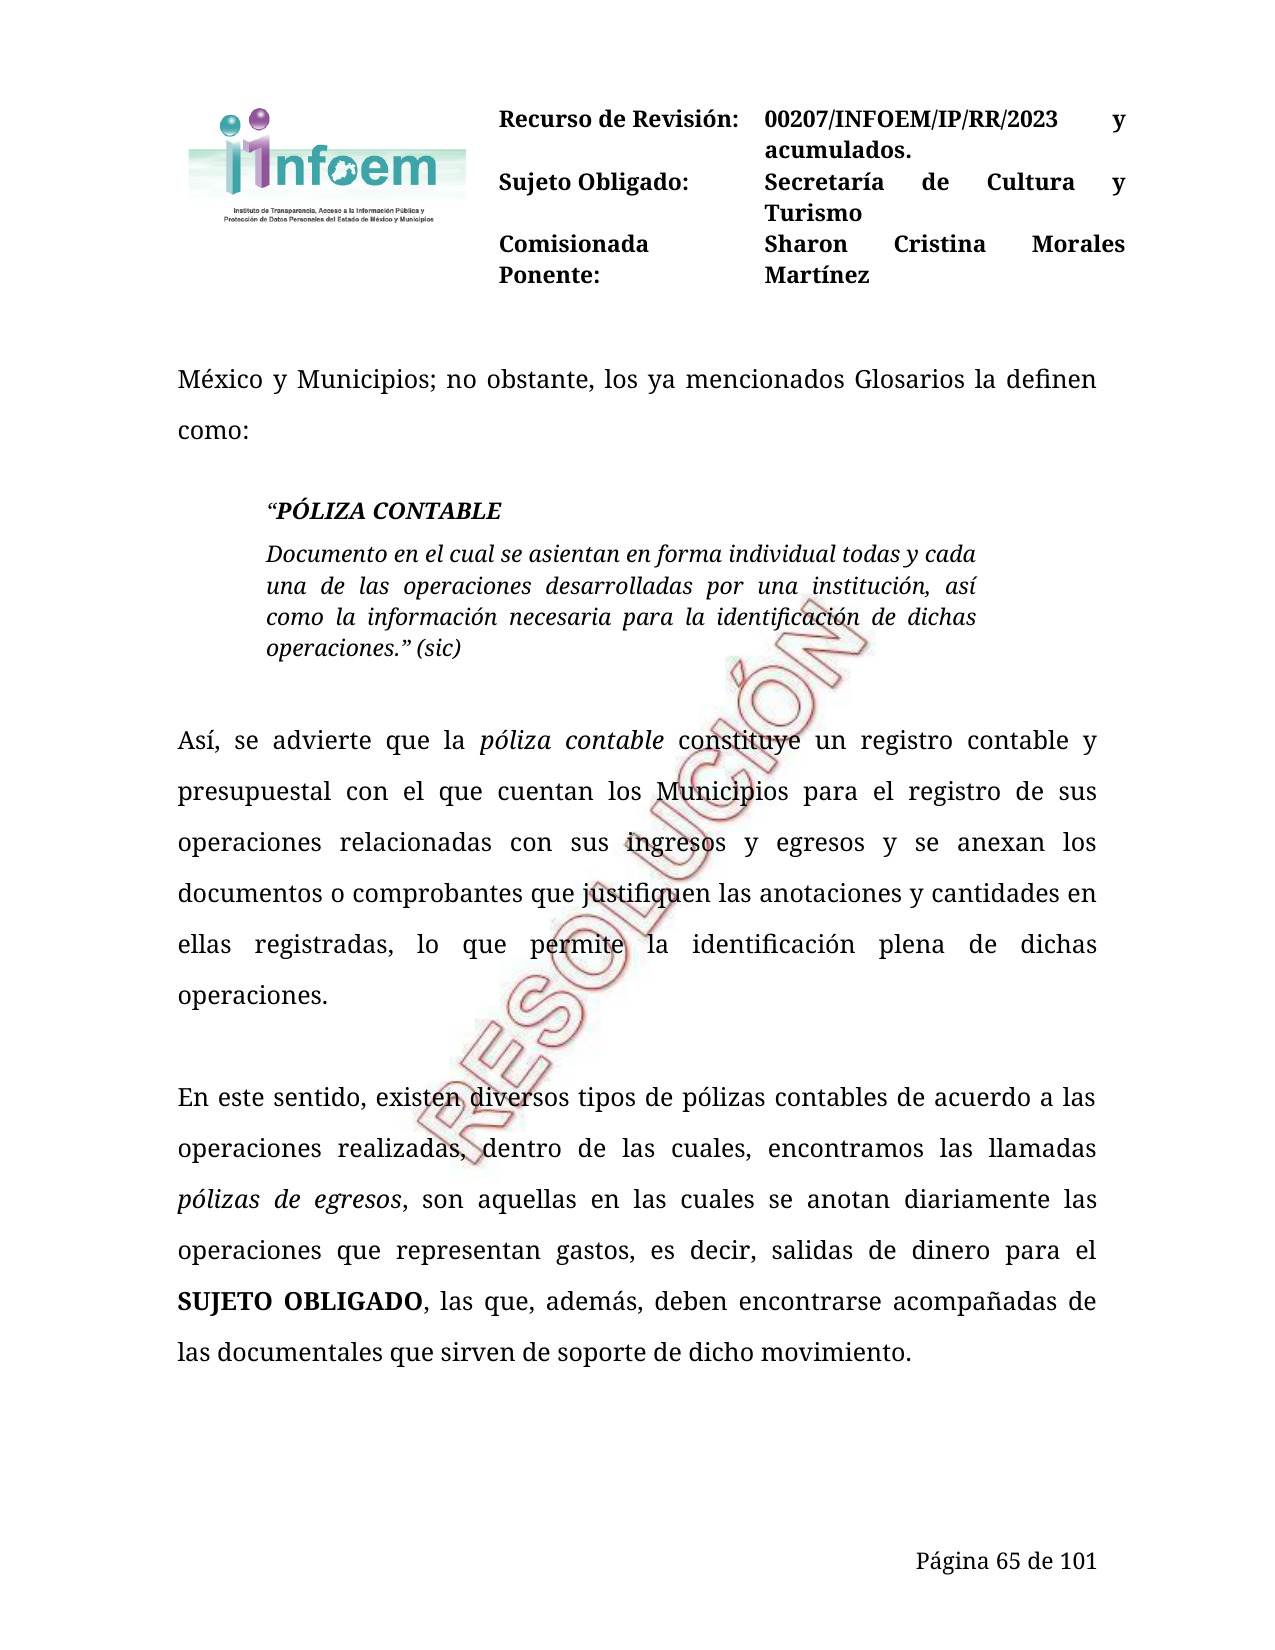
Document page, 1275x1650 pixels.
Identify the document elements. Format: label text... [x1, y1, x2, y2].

picture [582, 181, 590, 189]
text En este sentido, existen diversos tipos de pólizas contables de acuerdo a las operaciones realizadas, dentro de las cuales, encontramos las llamadas pólizas de egresos, son aquellas en las cuales se anotan diariamente las operaciones que representan gastos, es decir, salidas de dinero para el SUJETO OBLIGADO, las que, además, deben encontrarse acompañadas de las documentales que sirven de soporte de dicho movimiento. [177, 1080, 1098, 1369]
text Así, se advierte que la póliza contable constituye un registro contable y presupuestal con el que cuentan los Municipios para el registro de sus operaciones relacionadas con sus ingresos y egresos y se anexan los documentos o comprobantes que justifiquen las anotaciones y cantidades en ellas registradas, lo que permite la identificación plena de dichas operaciones. [177, 722, 1098, 1012]
text “PÓLIZA CONTABLE [266, 495, 980, 526]
picture [75, 102, 1201, 1650]
text Documento en el cual se asientan en forma individual todas y cada una de las operaciones desarrolladas por una institución, así como la información necesaria para la identificación de dichas operaciones.” (sic) [266, 538, 980, 663]
